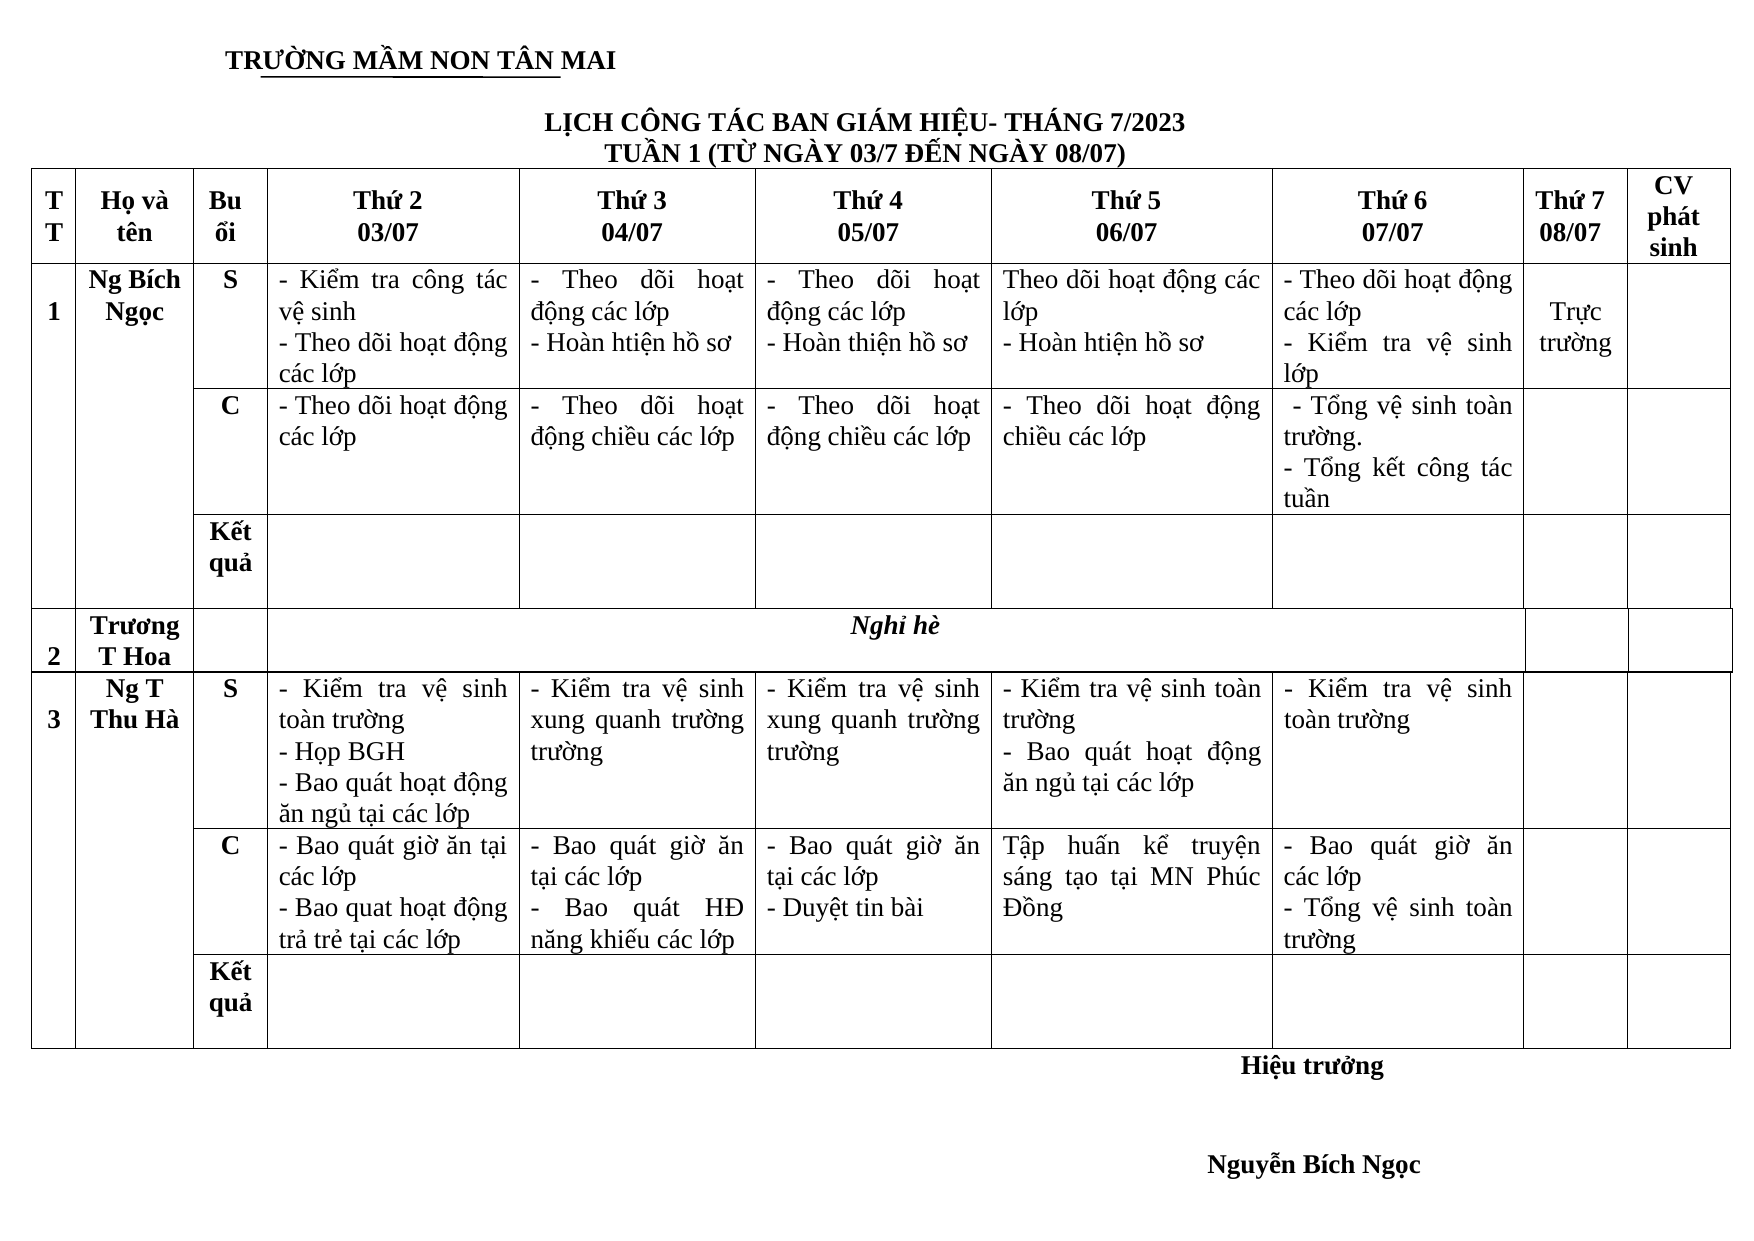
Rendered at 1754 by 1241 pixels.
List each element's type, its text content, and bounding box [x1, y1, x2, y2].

table_cell [1524, 515, 1627, 608]
table_cell [1273, 955, 1523, 1048]
table_cell - Kiểm tra vệ sinh toàn trường - Họp BGH - Bao quát hoạt động ăn ngủ tại các lớp [268, 673, 519, 828]
table_cell Ng Bích Ngọc [76, 264, 193, 608]
text Hiệu trưởng [1200, 1049, 1580, 1081]
table_cell Kết quả [194, 955, 267, 1048]
table_cell - Theo dõi hoạt động các lớp - Hoàn thiện hồ sơ [756, 264, 991, 388]
table_header Buổi [194, 169, 267, 262]
table_cell - Theo dõi hoạt động chiều các lớp [520, 389, 755, 514]
table_cell 3 [32, 673, 75, 1048]
table_cell [194, 609, 267, 671]
table_cell [992, 515, 1272, 608]
table_cell Nghỉ hè [268, 609, 1525, 671]
table_cell [1629, 609, 1732, 671]
table_header CV phát sinh [1628, 169, 1730, 262]
table_header Thứ 7 08/07 [1524, 169, 1627, 262]
text TRƯỜNG MẦM NON TÂN MAI [150, 44, 1580, 76]
table_cell [1628, 389, 1730, 514]
table_cell - Bao quát giờ ăn các lớp - Tổng vệ sinh toàn trường [1273, 829, 1523, 954]
table_header TT [32, 169, 75, 262]
table_cell Ng T Thu Hà [76, 673, 193, 1048]
table_cell [520, 515, 755, 608]
table_cell - Theo dõi hoạt động các lớp [268, 389, 519, 514]
table_cell [756, 955, 991, 1048]
table_cell [1524, 673, 1627, 828]
table_cell S [194, 264, 267, 388]
table_cell [1524, 389, 1627, 514]
table_cell - Kiểm tra vệ sinh toàn trường [1273, 673, 1523, 828]
table_cell - Tổng vệ sinh toàn trường. - Tổng kết công tác tuần [1273, 389, 1523, 514]
table_cell Trực trường [1524, 264, 1627, 388]
table_cell Theo dõi hoạt động các lớp - Hoàn htiện hồ sơ [992, 264, 1272, 388]
table_header Thứ 5 06/07 [992, 169, 1272, 262]
text TUẦN 1 (TỪ NGÀY 03/7 ĐẾN NGÀY 08/07) [150, 137, 1580, 168]
table_cell [268, 955, 519, 1048]
table_header Thứ 2 03/07 [268, 169, 519, 262]
table_cell [520, 955, 755, 1048]
table_cell - Theo dõi hoạt động chiều các lớp [756, 389, 991, 514]
text LỊCH CÔNG TÁC BAN GIÁM HIỆU- THÁNG 7/2023 [150, 106, 1580, 137]
table_cell [1524, 955, 1627, 1048]
table_header Họ và tên [76, 169, 193, 262]
table_cell Trương T Hoa [76, 609, 193, 671]
table_cell [1524, 829, 1627, 954]
table_cell - Kiểm tra vệ sinh toàn trường - Bao quát hoạt động ăn ngủ tại các lớp [992, 673, 1272, 828]
table_cell C [194, 389, 267, 514]
table_cell - Theo dõi hoạt động chiều các lớp [992, 389, 1272, 514]
table_cell - Theo dõi hoạt động các lớp - Hoàn htiện hồ sơ [520, 264, 755, 388]
table_cell 1 [32, 264, 75, 608]
table_cell [1628, 264, 1730, 388]
table_cell [1628, 955, 1730, 1048]
table_cell [1628, 673, 1730, 828]
table_cell - Kiểm tra vệ sinh xung quanh trường trường [756, 673, 991, 828]
table_header Thứ 4 05/07 [756, 169, 991, 262]
table_cell C [194, 829, 267, 954]
table_header Thứ 3 04/07 [520, 169, 755, 262]
table_cell [992, 955, 1272, 1048]
table_cell [1628, 515, 1730, 608]
table_cell [1526, 609, 1628, 671]
table_cell - Theo dõi hoạt động các lớp - Kiểm tra vệ sinh lớp [1273, 264, 1523, 388]
table_cell 2 [32, 609, 75, 671]
table_header Thứ 6 07/07 [1273, 169, 1523, 262]
table_cell [268, 515, 519, 608]
table_cell - Bao quát giờ ăn tại các lớp - Duyệt tin bài [756, 829, 991, 954]
table_cell - Bao quát giờ ăn tại các lớp - Bao quat hoạt động trả trẻ tại các lớp [268, 829, 519, 954]
table_cell [1628, 829, 1730, 954]
table_cell [756, 515, 991, 608]
table_cell - Kiểm tra công tác vệ sinh - Theo dõi hoạt động các lớp [268, 264, 519, 388]
table_cell Tập huấn kể truyện sáng tạo tại MN Phúc Đồng [992, 829, 1272, 954]
table_cell - Kiểm tra vệ sinh xung quanh trường trường [520, 673, 755, 828]
table_cell [1273, 515, 1523, 608]
table_cell - Bao quát giờ ăn tại các lớp - Bao quát HĐ năng khiếu các lớp [520, 829, 755, 954]
table_cell Kết quả [194, 515, 267, 608]
table_cell S [194, 673, 267, 828]
text Nguyễn Bích Ngọc [1125, 1147, 1482, 1181]
